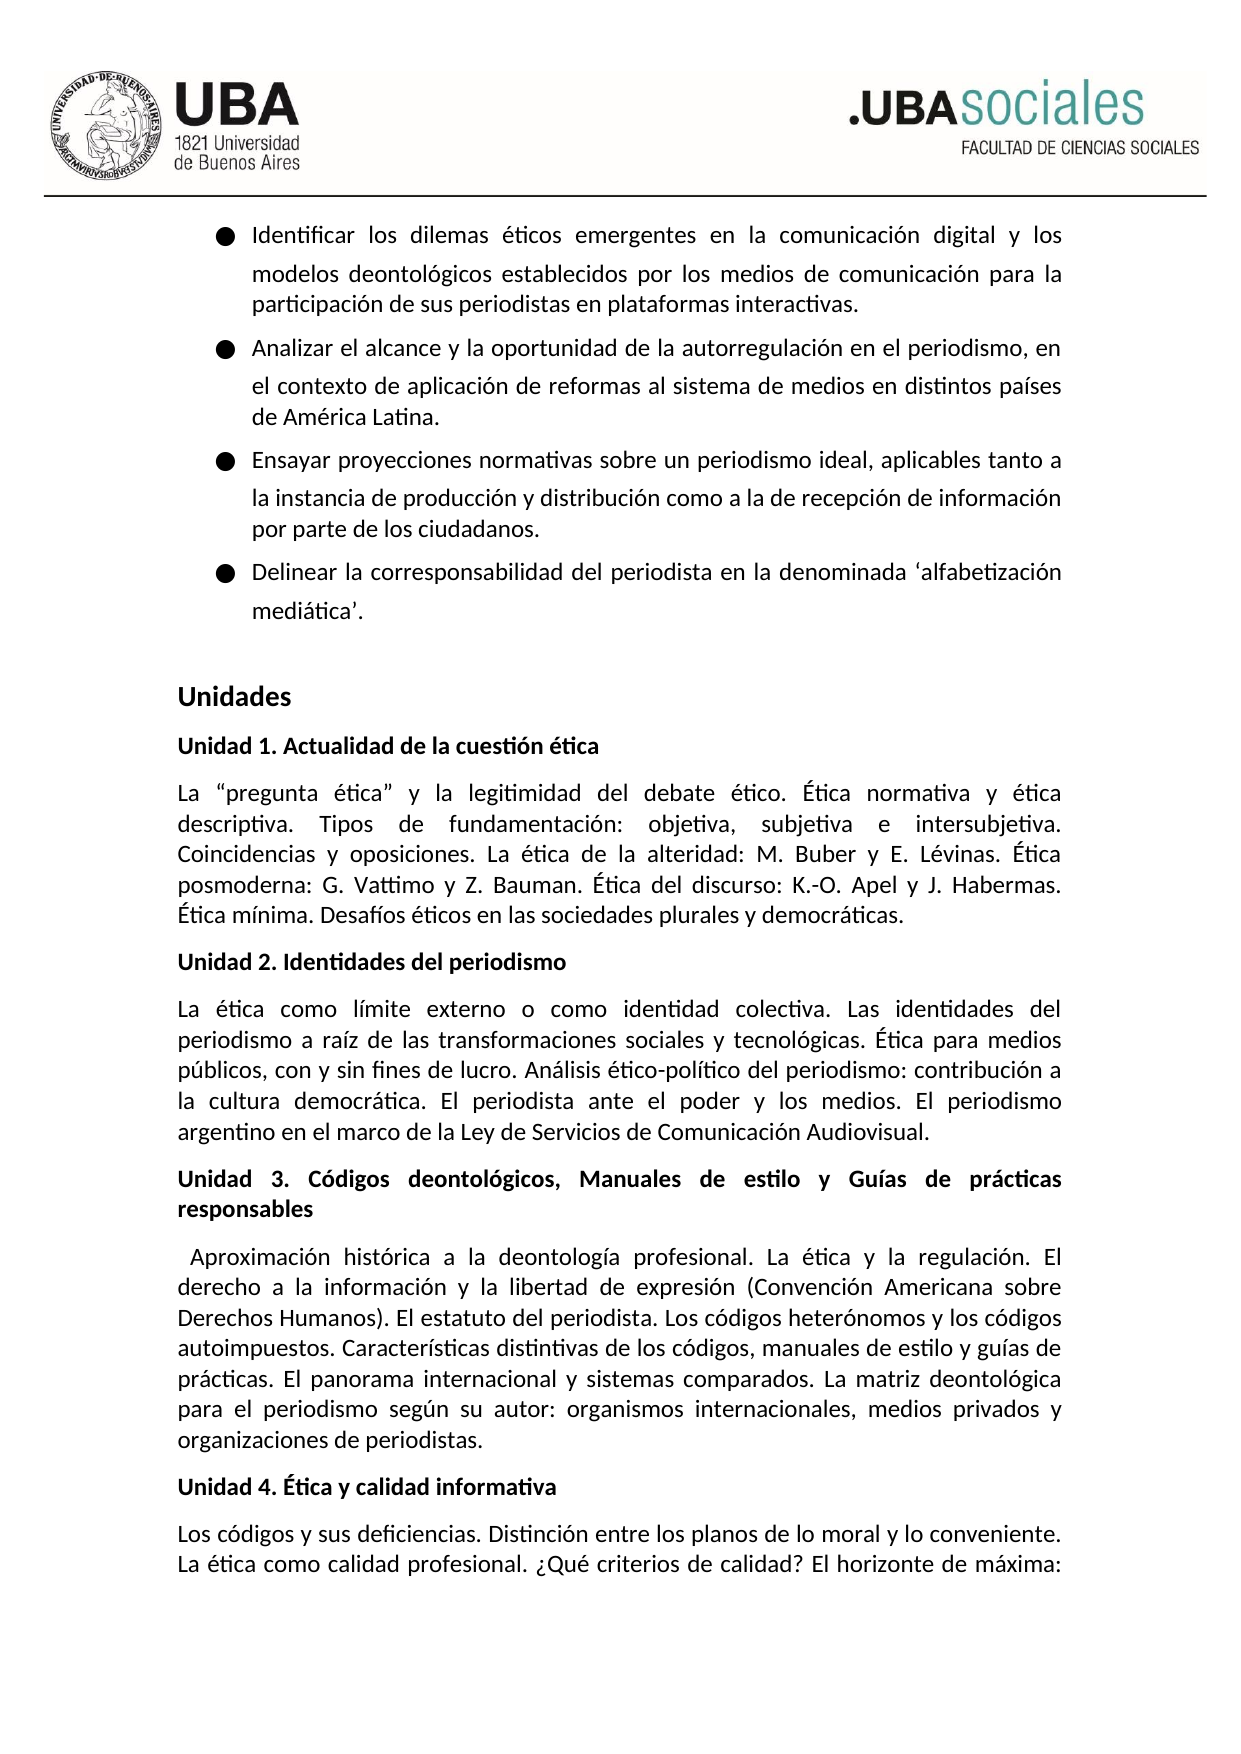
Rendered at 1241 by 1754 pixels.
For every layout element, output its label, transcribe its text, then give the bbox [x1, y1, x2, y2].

text La “pregunta ética” y la legitimidad del debate ético. Ética normativa y ética descriptiva. Tipos de fundamentación: objetiva, subjetiva e intersubjetiva. Coincidencias y oposiciones. La ética de la alteridad: M. Buber y E. Lévinas. Ética posmoderna: G. Vattimo y Z. Bauman. Ética del discurso: K.-O. Apel y J. Habermas. Ética mínima. Desafíos éticos en las sociedades plurales y democráticas. [177, 777, 1063, 930]
text Unidad 1. Actualidad de la cuestión ética [177, 730, 1063, 761]
text Unidad 4. Ética y calidad informativa [177, 1471, 1063, 1501]
picture [43, 71, 1207, 197]
text Unidades [177, 678, 1063, 713]
text Unidad 3. Códigos deontológicos, Manuales de estilo y Guías de prácticas responsables [177, 1163, 1063, 1224]
list Ensayar proyecciones normativas sobre un periodismo ideal, aplicables tanto a la instancia de producción y distribución como a la de recepción de información por parte de los ciudadanos. [214, 431, 1063, 544]
text La ética como límite externo o como identidad colectiva. Las identidades del periodismo a raíz de las transformaciones sociales y tecnológicas. Ética para medios públicos, con y sin fines de lucro. Análisis ético-político del periodismo: contribución a la cultura democrática. El periodista ante el poder y los medios. El periodismo argentino en el marco de la Ley de Servicios de Comunicación Audiovisual. [177, 994, 1063, 1146]
list Delinear la corresponsabilidad del periodista en la denominada ‘alfabetización mediática’. [214, 544, 1063, 625]
list Analizar el alcance y la oportunidad de la autorregulación en el periodismo, en el contexto de aplicación de reformas al sistema de medios en distintos países de América Latina. [214, 319, 1063, 431]
text Unidad 2. Identidades del periodismo [177, 946, 1063, 977]
text Aproximación histórica a la deontología profesional. La ética y la regulación. El derecho a la información y la libertad de expresión (Convención Americana sobre Derechos Humanos). El estatuto del periodista. Los códigos heterónomos y los códigos autoimpuestos. Características distintivas de los códigos, manuales de estilo y guías de prácticas. El panorama internacional y sistemas comparados. La matriz deontológica para el periodismo según su autor: organismos internacionales, medios privados y organizaciones de periodistas. [177, 1241, 1063, 1454]
list Identificar los dilemas éticos emergentes en la comunicación digital y los modelos deontológicos establecidos por los medios de comunicación para la participación de sus periodistas en plataformas interactivas. [214, 207, 1063, 319]
